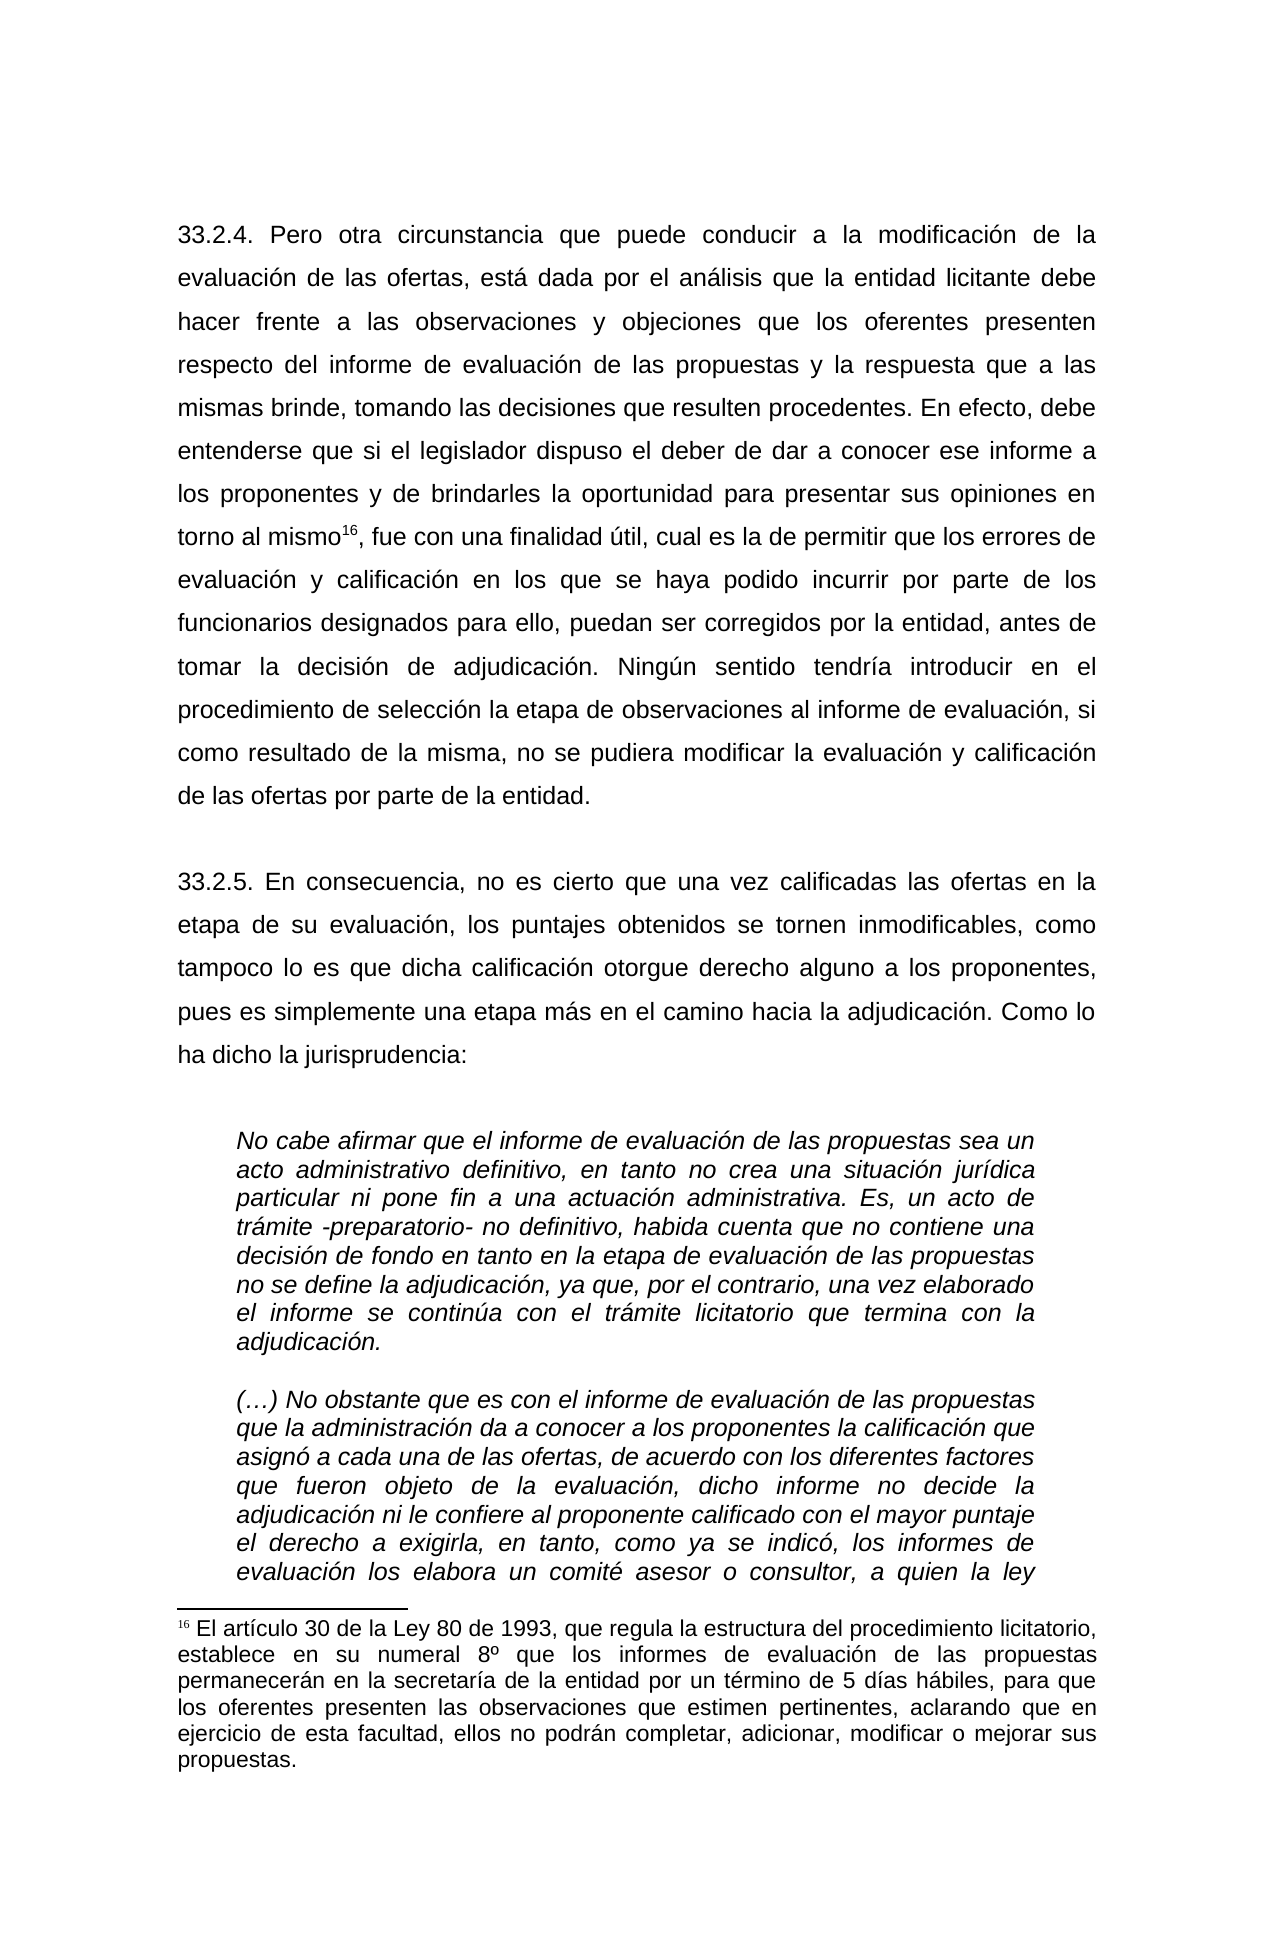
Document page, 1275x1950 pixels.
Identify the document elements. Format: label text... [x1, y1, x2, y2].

text 33.2.4. Pero otra circunstancia que puede conducir a la modificación de la evaluación de las ofertas, está dada por el análisis que la entidad licitante debe hacer frente a las observaciones y objeciones que los oferentes presenten respecto del informe de evaluación de las propuestas y la respuesta que a las mismas brinde, tomando las decisiones que resulten procedentes. En efecto, debe entenderse que si el legislador dispuso el deber de dar a conocer ese informe a los proponentes y de brindarles la oportunidad para presentar sus opiniones en torno al mismo, fue con una finalidad útil, cual es la de permitir que los errores de evaluación y calificación en los que se haya podido incurrir por parte de los funcionarios designados para ello, puedan ser corregidos por la entidad, antes de tomar la decisión de adjudicación. Ningún sentido tendría introducir en el procedimiento de selección la etapa de observaciones al informe de evaluación, si como resultado de la misma, no se pudiera modificar la evaluación y calificación de las ofertas por parte de la entidad. [177, 220, 1098, 810]
text No cabe afirmar que el informe de evaluación de las propuestas sea un acto administrativo definitivo, en tanto no crea una situación jurídica particular ni pone fin a una actuación administrativa. Es, un acto de trámite -preparatorio- no definitivo, habida cuenta que no contiene una decisión de fondo en tanto en la etapa de evaluación de las propuestas no se define la adjudicación, ya que, por el contrario, una vez elaborado el informe se continúa con el trámite licitatorio que termina con la adjudicación. [236, 1126, 1039, 1356]
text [236, 1385, 1039, 1586]
text 33.2.5. En consecuencia, no es cierto que una vez calificadas las ofertas en la etapa de su evaluación, los puntajes obtenidos se tornen inmodificables, como tampoco lo es que dicha calificación otorgue derecho alguno a los proponentes, pues es simplemente una etapa más en el camino hacia la adjudicación. Como lo ha dicho la jurisprudencia: [177, 867, 1098, 1068]
